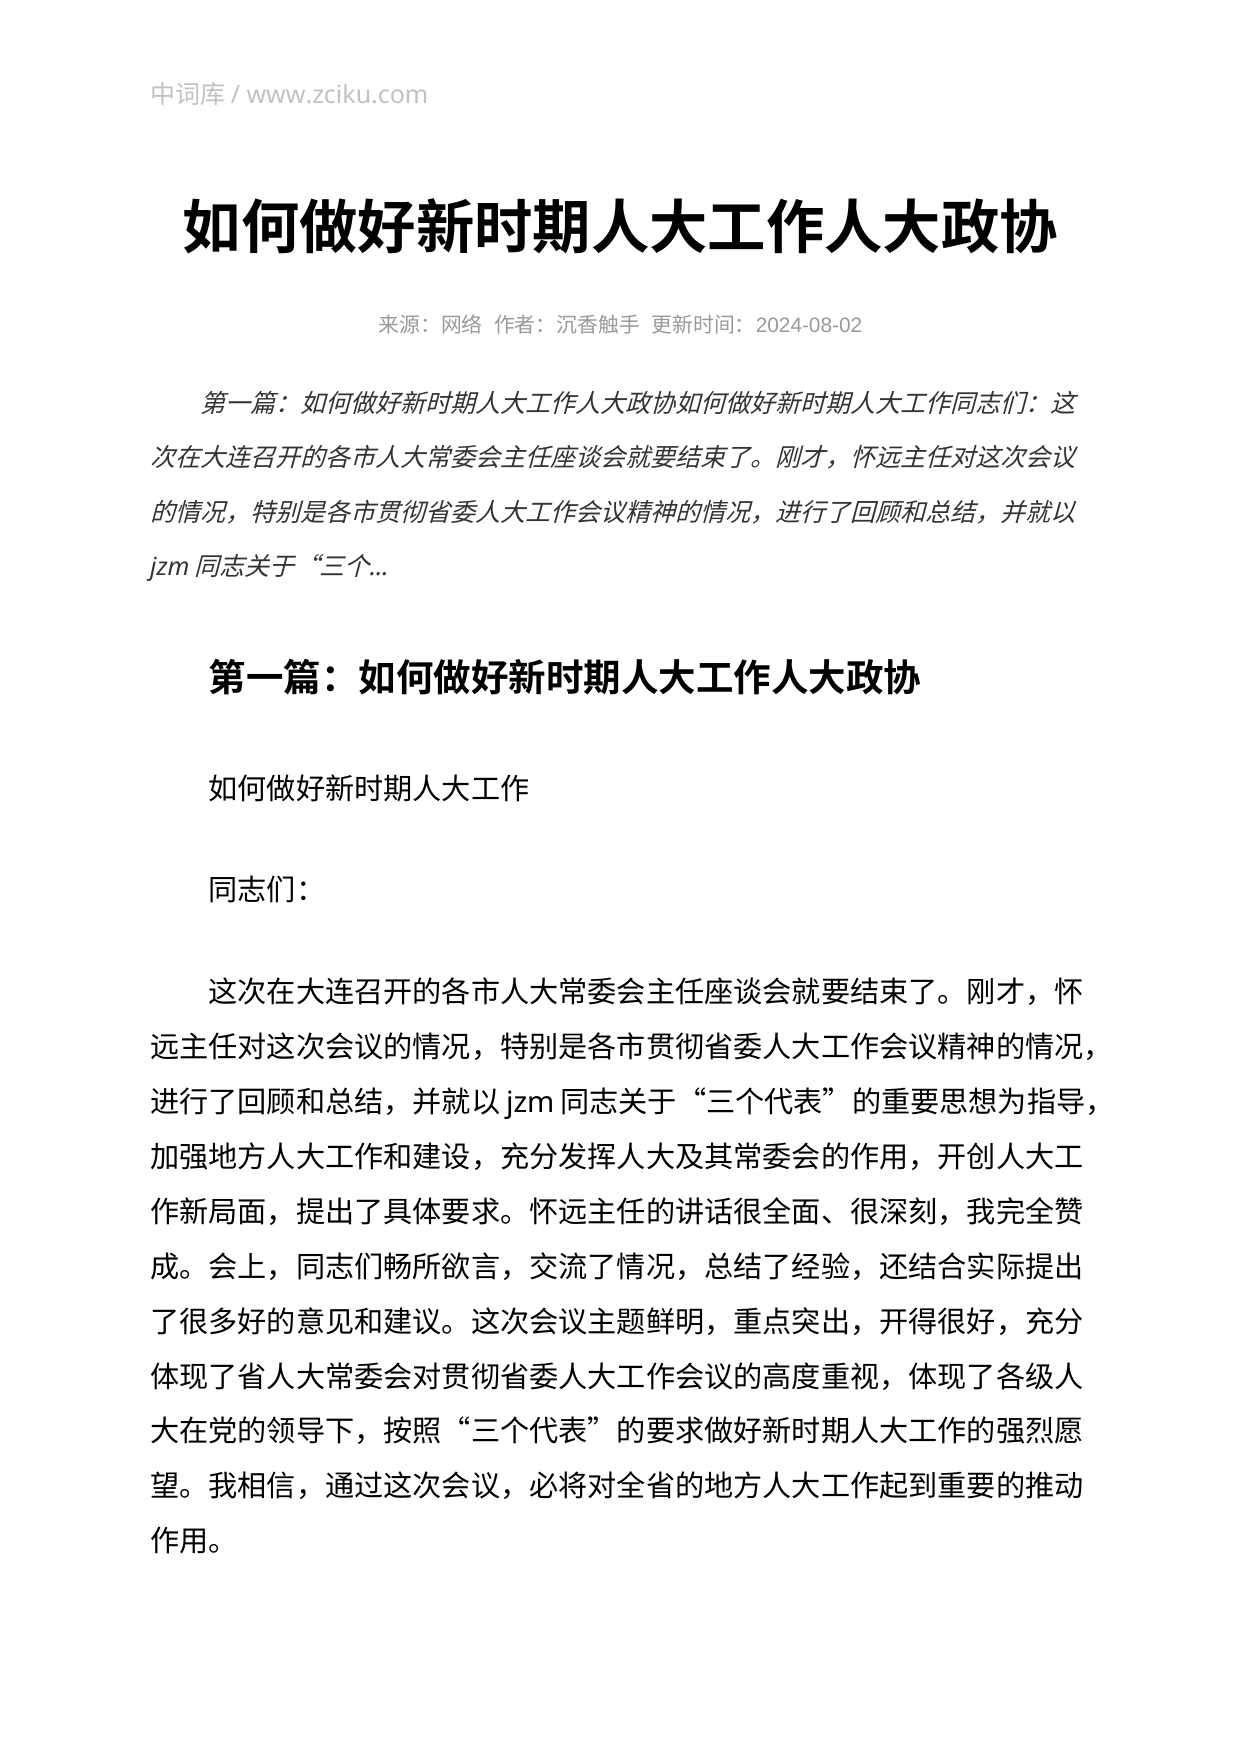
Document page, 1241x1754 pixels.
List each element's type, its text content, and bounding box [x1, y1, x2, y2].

text 来源：网络 作者：沉香触手 更新时间：2024-08-02 [150, 313, 1090, 337]
text 同志们： [150, 867, 1090, 909]
text 这次在大连召开的各市人大常委会主任座谈会就要结束了。刚才，怀远主任对这次会议的情况，特别是各市贯彻省委人大工作会议精神的情况，进行了回顾和总结，并就以jzm同志关于“三个代表”的重要思想为指导，加强地方人大工作和建设，充分发挥人大及其常委会的作用，开创人大工作新局面，提出了具体要求。怀远主任的讲话很全面、很深刻，我完全赞成。会上，同志们畅所欲言，交流了情况，总结了经验，还结合实际提出了很多好的意见和建议。这次会议主题鲜明，重点突出，开得很好，充分体现了省人大常委会对贯彻省委人大工作会议的高度重视，体现了各级人大在党的领导下，按照“三个代表”的要求做好新时期人大工作的强烈愿望。我相信，通过这次会议，必将对全省的地方人大工作起到重要的推动作用。 [150, 969, 1090, 1560]
text 第一篇：如何做好新时期人大工作人大政协 [150, 648, 1090, 702]
subtitle 如何做好新时期人大工作人大政协 [150, 181, 1090, 266]
text 如何做好新时期人大工作 [150, 765, 1090, 807]
text 第一篇：如何做好新时期人大工作人大政协如何做好新时期人大工作同志们：这次在大连召开的各市人大常委会主任座谈会就要结束了。刚才，怀远主任对这次会议的情况，特别是各市贯彻省委人大工作会议精神的情况，进行了回顾和总结，并就以jzm同志关于“三个... [150, 383, 1090, 583]
